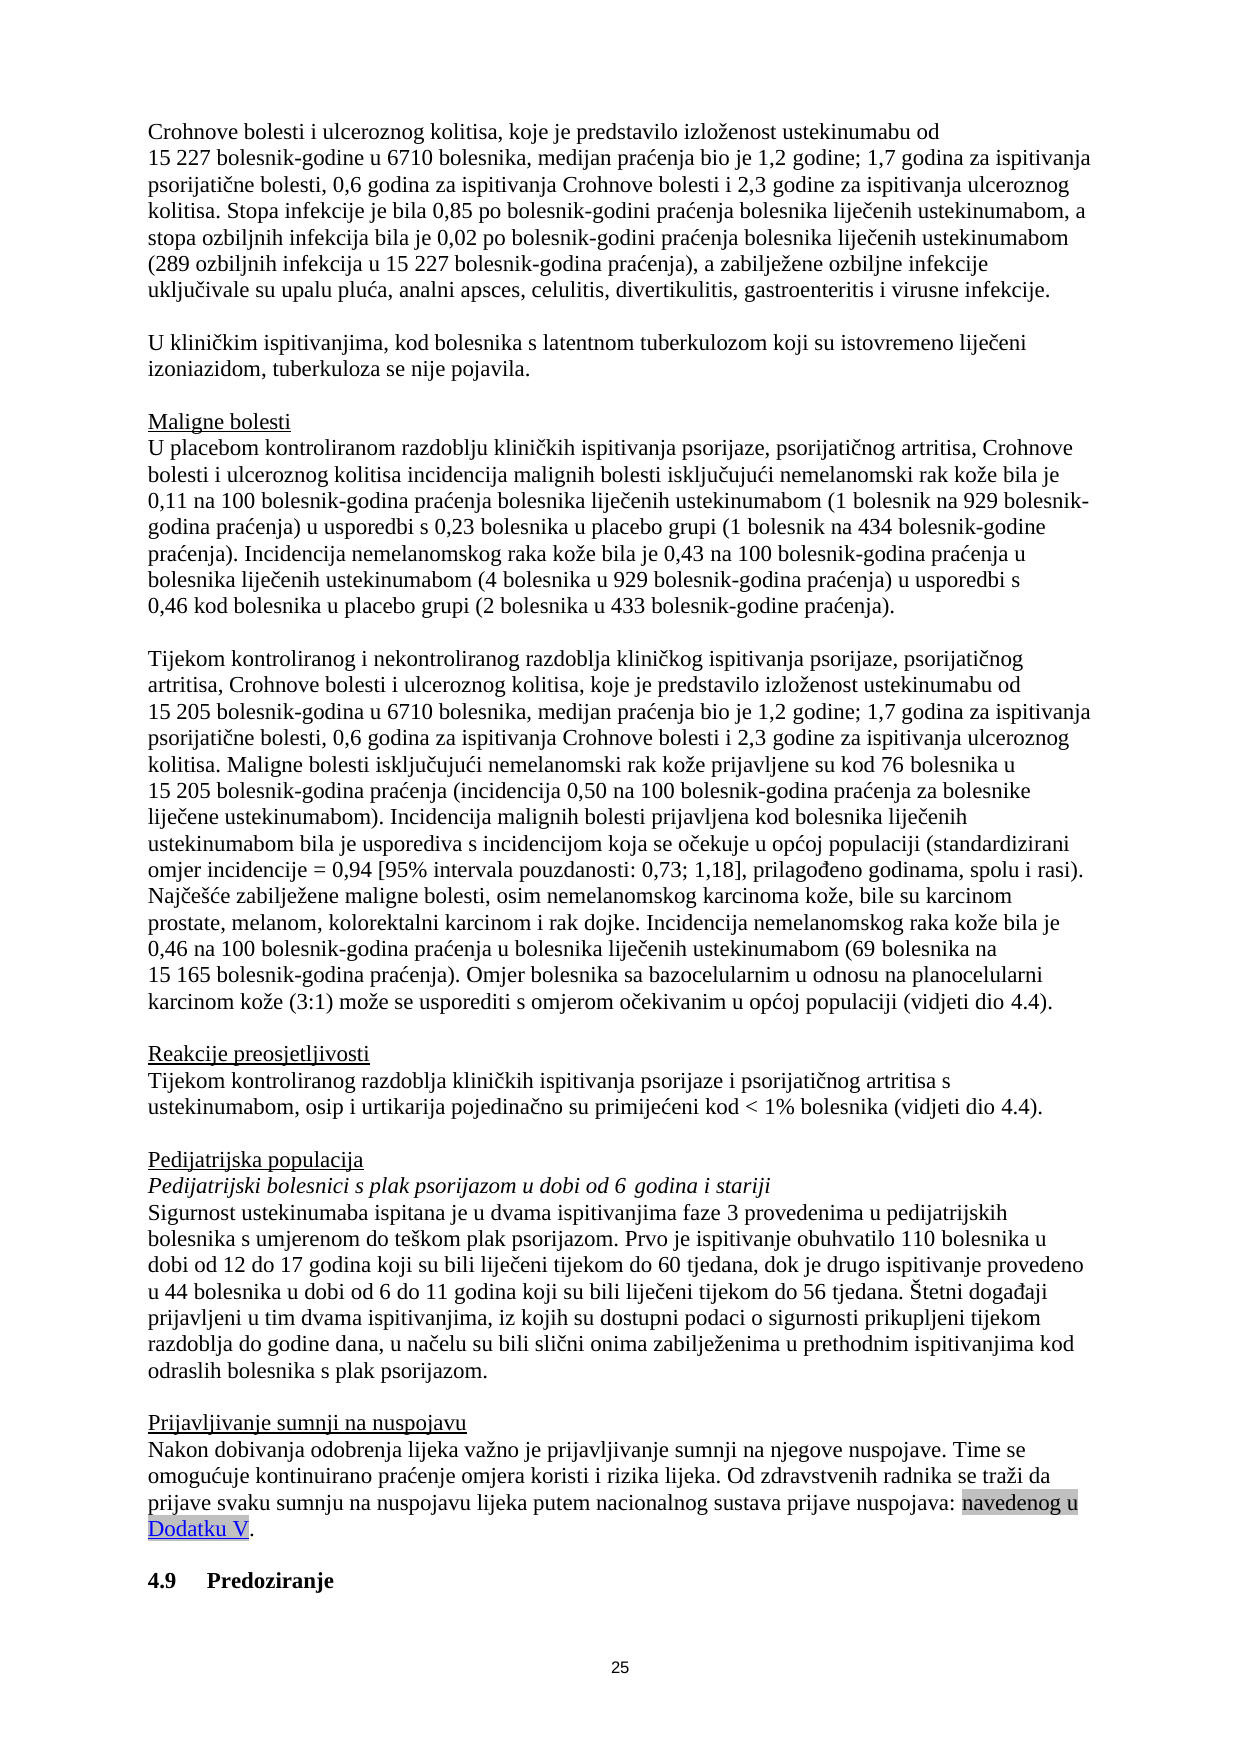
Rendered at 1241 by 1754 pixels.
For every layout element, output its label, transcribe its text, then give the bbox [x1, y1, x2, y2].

text Nakon dobivanja odobrenja lijeka važno je prijavljivanje sumnji na njegove nuspojave. Time se omogućuje kontinuirano praćenje omjera koristi i rizika lijeka. Od zdravstvenih radnika se traži da prijave svaku sumnju na nuspojavu lijeka putem nacionalnog sustava prijave nuspojava: navedenog u Dodatku V. [148, 1436, 1093, 1541]
text Tijekom kontroliranog i nekontroliranog razdoblja kliničkog ispitivanja psorijaze, psorijatičnog artritisa, Crohnove bolesti i ulceroznog kolitisa, koje je predstavilo izloženost ustekinumabu od 15 205 bolesnik-godina u 6710 bolesnika, medijan praćenja bio je 1,2 godine; 1,7 godina za ispitivanja psorijatične bolesti, 0,6 godina za ispitivanja Crohnove bolesti i 2,3 godine za ispitivanja ulceroznog kolitisa. Maligne bolesti isključujući nemelanomski rak kože prijavljene su kod 76 bolesnika u 15 205 bolesnik-godina praćenja (incidencija 0,50 na 100 bolesnik-godina praćenja za bolesnike liječene ustekinumabom). Incidencija malignih bolesti prijavljena kod bolesnika liječenih ustekinumabom bila je usporediva s incidencijom koja se očekuje u općoj populaciji (standardizirani omjer incidencije = 0,94 [95% intervala pouzdanosti: 0,73; 1,18], prilagođeno godinama, spolu i rasi). Najčešće zabilježene maligne bolesti, osim nemelanomskog karcinoma kože, bile su karcinom prostate, melanom, kolorektalni karcinom i rak dojke. Incidencija nemelanomskog raka kože bila je 0,46 na 100 bolesnik-godina praćenja u bolesnika liječenih ustekinumabom (69 bolesnika na 15 165 bolesnik-godina praćenja). Omjer bolesnika sa bazocelularnim u odnosu na planocelularni karcinom kože (3:1) može se usporediti s omjerom očekivanim u općoj populaciji (vidjeti dio 4.4). [148, 645, 1093, 1014]
text Tijekom kontroliranog razdoblja kliničkih ispitivanja psorijaze i psorijatičnog artritisa s ustekinumabom, osip i urtikarija pojedinačno su primijećeni kod < 1% bolesnika (vidjeti dio 4.4). [148, 1067, 1093, 1119]
text Pedijatrijska populacija [148, 1146, 1093, 1172]
text Sigurnost ustekinumaba ispitana je u dvama ispitivanjima faze 3 provedenima u pedijatrijskih bolesnika s umjerenom do teškom plak psorijazom. Prvo je ispitivanje obuhvatilo 110 bolesnika u dobi od 12 do 17 godina koji su bili liječeni tijekom do 60 tjedana, dok je drugo ispitivanje provedeno u 44 bolesnika u dobi od 6 do 11 godina koji su bili liječeni tijekom do 56 tjedana. Štetni događaji prijavljeni u tim dvama ispitivanjima, iz kojih su dostupni podaci o sigurnosti prikupljeni tijekom razdoblja do godine dana, u načelu su bili slični onima zabilježenima u prethodnim ispitivanjima kod odraslih bolesnika s plak psorijazom. [148, 1199, 1093, 1383]
text Prijavljivanje sumnji na nuspojavu [148, 1409, 1093, 1436]
text Pedijatrijski bolesnici s plak psorijazom u dobi od 6 godina i stariji [148, 1172, 1093, 1199]
text 4.9 Predoziranje [148, 1568, 1093, 1594]
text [148, 118, 1093, 303]
text Maligne bolesti [148, 408, 1093, 434]
text U placebom kontroliranom razdoblju kliničkih ispitivanja psorijaze, psorijatičnog artritisa, Crohnove bolesti i ulceroznog kolitisa incidencija malignih bolesti isključujući nemelanomski rak kože bila je 0,11 na 100 bolesnik-godina praćenja bolesnika liječenih ustekinumabom (1 bolesnik na 929 bolesnik-godina praćenja) u usporedbi s 0,23 bolesnika u placebo grupi (1 bolesnik na 434 bolesnik-godine praćenja). Incidencija nemelanomskog raka kože bila je 0,43 na 100 bolesnik-godina praćenja u bolesnika liječenih ustekinumabom (4 bolesnika u 929 bolesnik-godina praćenja) u usporedbi s 0,46 kod bolesnika u placebo grupi (2 bolesnika u 433 bolesnik-godine praćenja). [148, 434, 1093, 619]
text Reakcije preosjetljivosti [148, 1041, 1093, 1067]
text U kliničkim ispitivanjima, kod bolesnika s latentnom tuberkulozom koji su istovremeno liječeni izoniazidom, tuberkuloza se nije pojavila. [148, 329, 1093, 382]
